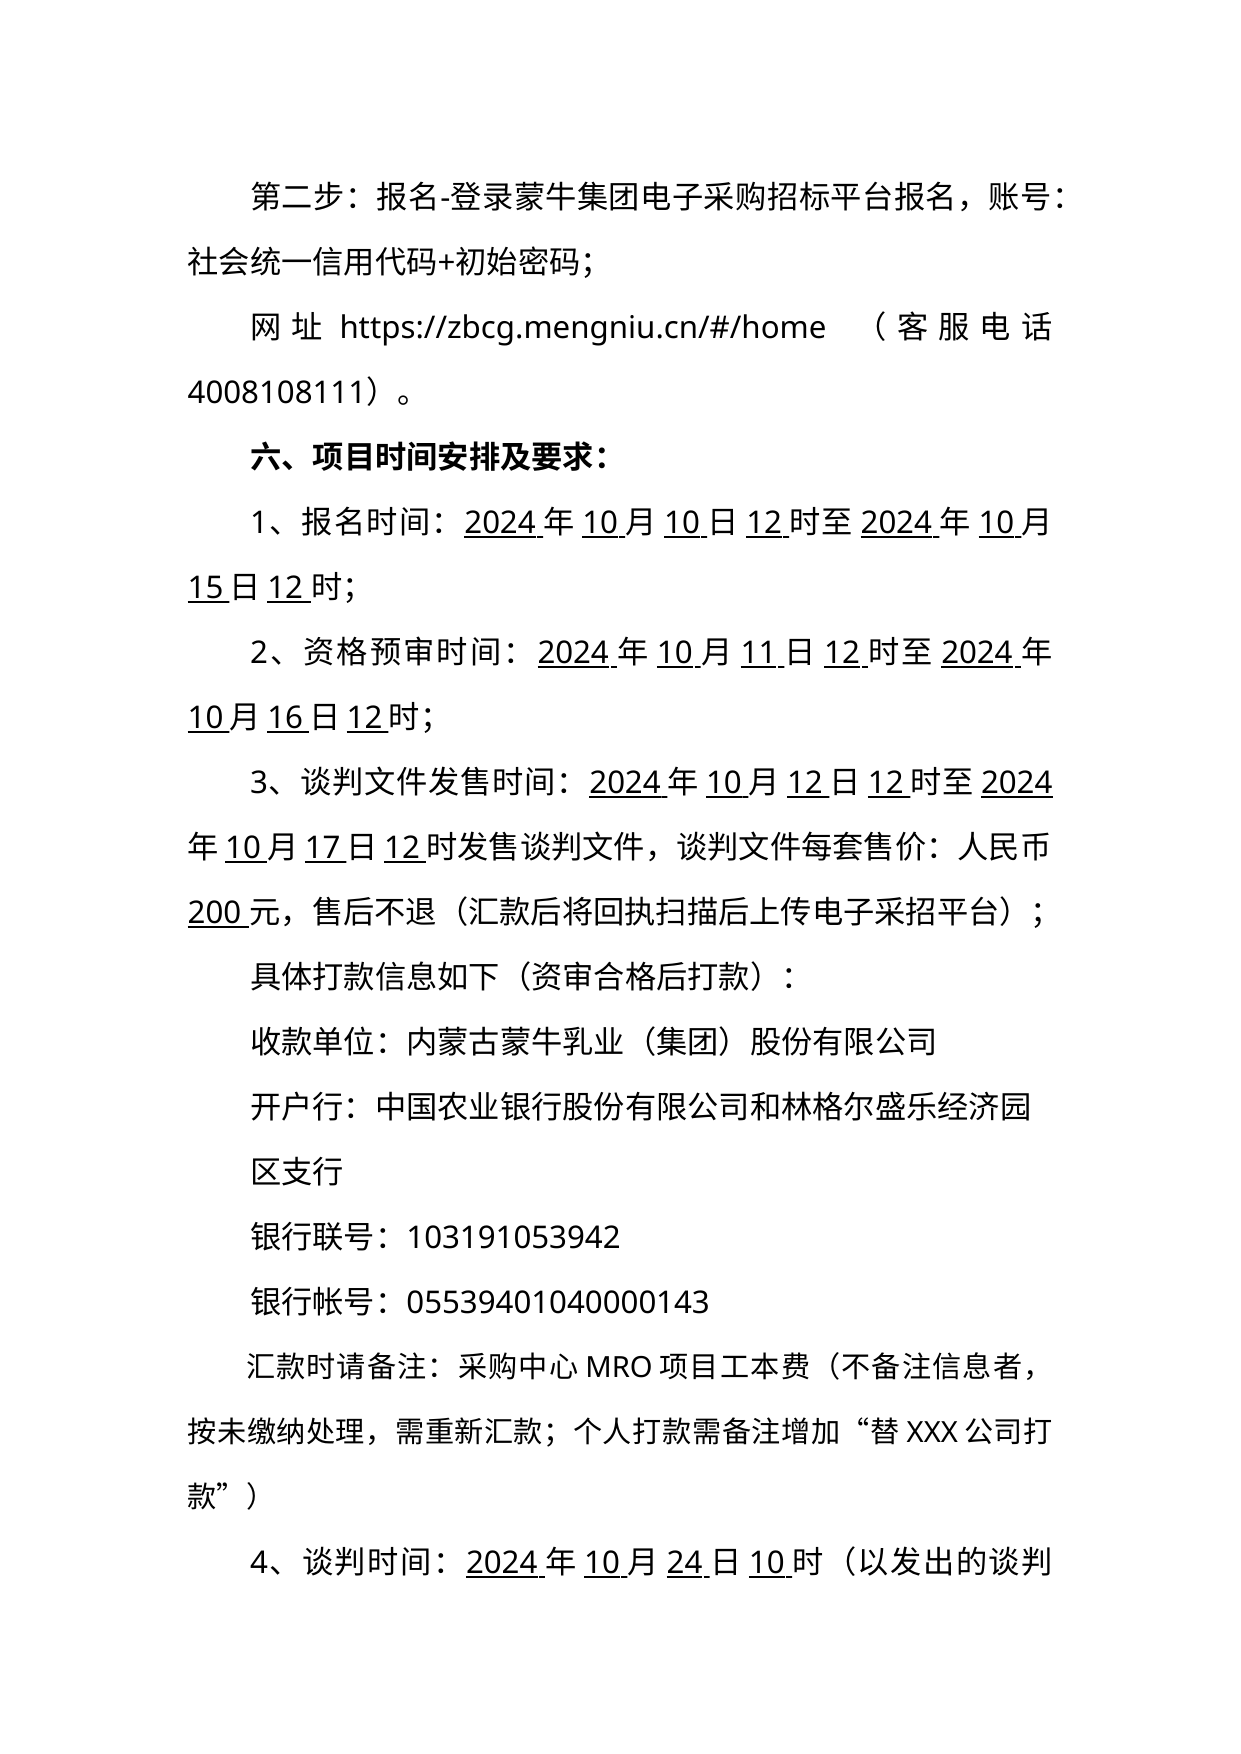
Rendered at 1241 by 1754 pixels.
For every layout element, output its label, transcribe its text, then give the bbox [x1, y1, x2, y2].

text 具体打款信息如下（资审合格后打款）： [187, 942, 1053, 1007]
text 网址https://zbcg.mengniu.cn/#/home （客服电话4008108111）。 [187, 292, 1053, 422]
text 3、谈判文件发售时间：2024年10月12日12时至2024年10月17日12时发售谈判文件，谈判文件每套售价：人民币 200 元，售后不退（汇款后将回执扫描后上传电子采招平台）； [187, 747, 1053, 942]
text 银行联号：103191053942 [187, 1202, 1053, 1267]
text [187, 1527, 1053, 1592]
text 第二步：报名-登录蒙牛集团电子采购招标平台报名，账号：社会统一信用代码+初始密码； [187, 162, 1053, 292]
text 六、项目时间安排及要求： [187, 422, 1053, 487]
text 开户行：中国农业银行股份有限公司和林格尔盛乐经济园 [187, 1072, 1053, 1137]
text 区支行 [187, 1137, 1053, 1202]
text 银行帐号：05539401040000143 [187, 1267, 1053, 1332]
text 汇款时请备注：采购中心MRO项目工本费（不备注信息者，按未缴纳处理，需重新汇款；个人打款需备注增加“替XXX公司打款”） [187, 1332, 1053, 1527]
text 1、报名时间：2024年10月10日12时至2024年10月15日12 时； [187, 487, 1053, 617]
text 2、资格预审时间：2024年10月11日12时至2024年10月16日12时； [187, 617, 1053, 747]
text 收款单位：内蒙古蒙牛乳业（集团）股份有限公司 [187, 1007, 1053, 1072]
